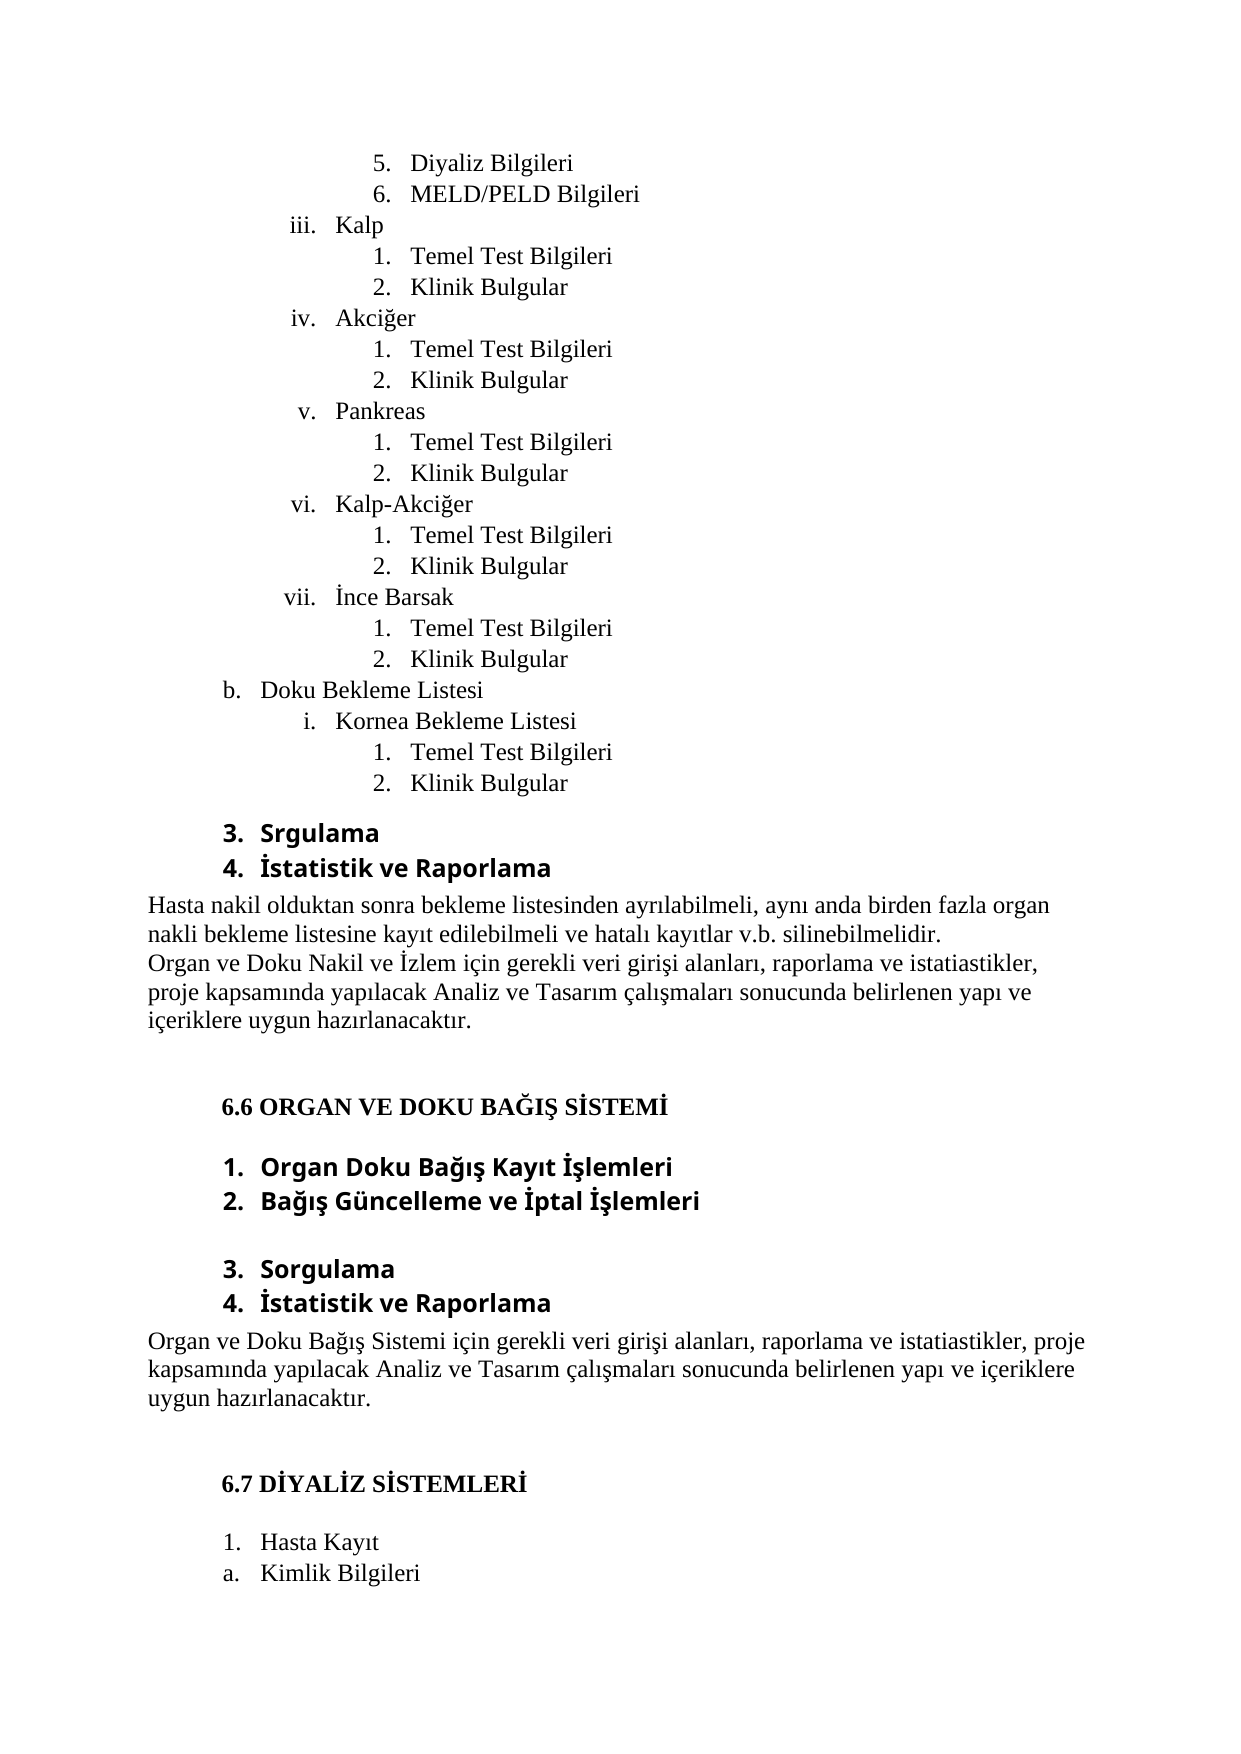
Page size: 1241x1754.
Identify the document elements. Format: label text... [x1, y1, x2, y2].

list Doku Bekleme Listesi [223, 675, 1093, 704]
list İnce Barsak [316, 582, 1093, 611]
list Organ Doku Bağış Kayıt İşlemleri [223, 1149, 1093, 1183]
list Klinik Bulgular [373, 365, 1093, 394]
list Kimlik Bilgileri [223, 1558, 1093, 1587]
list Temel Test Bilgileri [373, 613, 1093, 642]
list Bağış Güncelleme ve İptal İşlemleri [223, 1183, 1093, 1251]
list Klinik Bulgular [373, 272, 1093, 301]
list Temel Test Bilgileri [373, 334, 1093, 363]
list Kalp-Akciğer [316, 489, 1093, 518]
list Diyaliz Bilgileri [373, 148, 1093, 176]
list İstatistik ve Raporlama [223, 850, 1093, 884]
list Srgulama [223, 816, 1093, 850]
list Klinik Bulgular [373, 768, 1093, 797]
text Organ ve Doku Bağış Sistemi için gerekli veri girişi alanları, raporlama ve istatiastikler, proje kapsamında yapılacak Analiz ve Tasarım çalışmaları sonucunda belirlenen yapı ve içeriklere uygun hazırlanacaktır. [148, 1326, 1093, 1412]
list Klinik Bulgular [373, 551, 1093, 580]
list Pankreas [316, 396, 1093, 425]
list Temel Test Bilgileri [373, 427, 1093, 456]
list Temel Test Bilgileri [373, 241, 1093, 269]
text 6.7 DİYALİZ SİSTEMLERİ [221, 1469, 1093, 1498]
list Klinik Bulgular [373, 644, 1093, 673]
text 6.6 ORGAN VE DOKU BAĞIŞ SİSTEMİ [221, 1092, 1093, 1121]
list Kornea Bekleme Listesi [316, 706, 1093, 735]
list MELD/PELD Bilgileri [373, 179, 1093, 207]
list Sorgulama [223, 1251, 1093, 1286]
list İstatistik ve Raporlama [223, 1286, 1093, 1319]
list Temel Test Bilgileri [373, 520, 1093, 549]
list Akciğer [316, 303, 1093, 332]
list Hasta Kayıt [223, 1527, 1093, 1556]
list Klinik Bulgular [373, 458, 1093, 487]
text Hasta nakil olduktan sonra bekleme listesinden ayrılabilmeli, aynı anda birden fazla organ nakli bekleme listesine kayıt edilebilmeli ve hatalı kayıtlar v.b. silinebilmelidir. [148, 891, 1093, 948]
list Kalp [316, 210, 1093, 238]
text Organ ve Doku Nakil ve İzlem için gerekli veri girişi alanları, raporlama ve istatiastikler, proje kapsamında yapılacak Analiz ve Tasarım çalışmaları sonucunda belirlenen yapı ve içeriklere uygun hazırlanacaktır. [148, 948, 1093, 1034]
list Temel Test Bilgileri [373, 737, 1093, 766]
